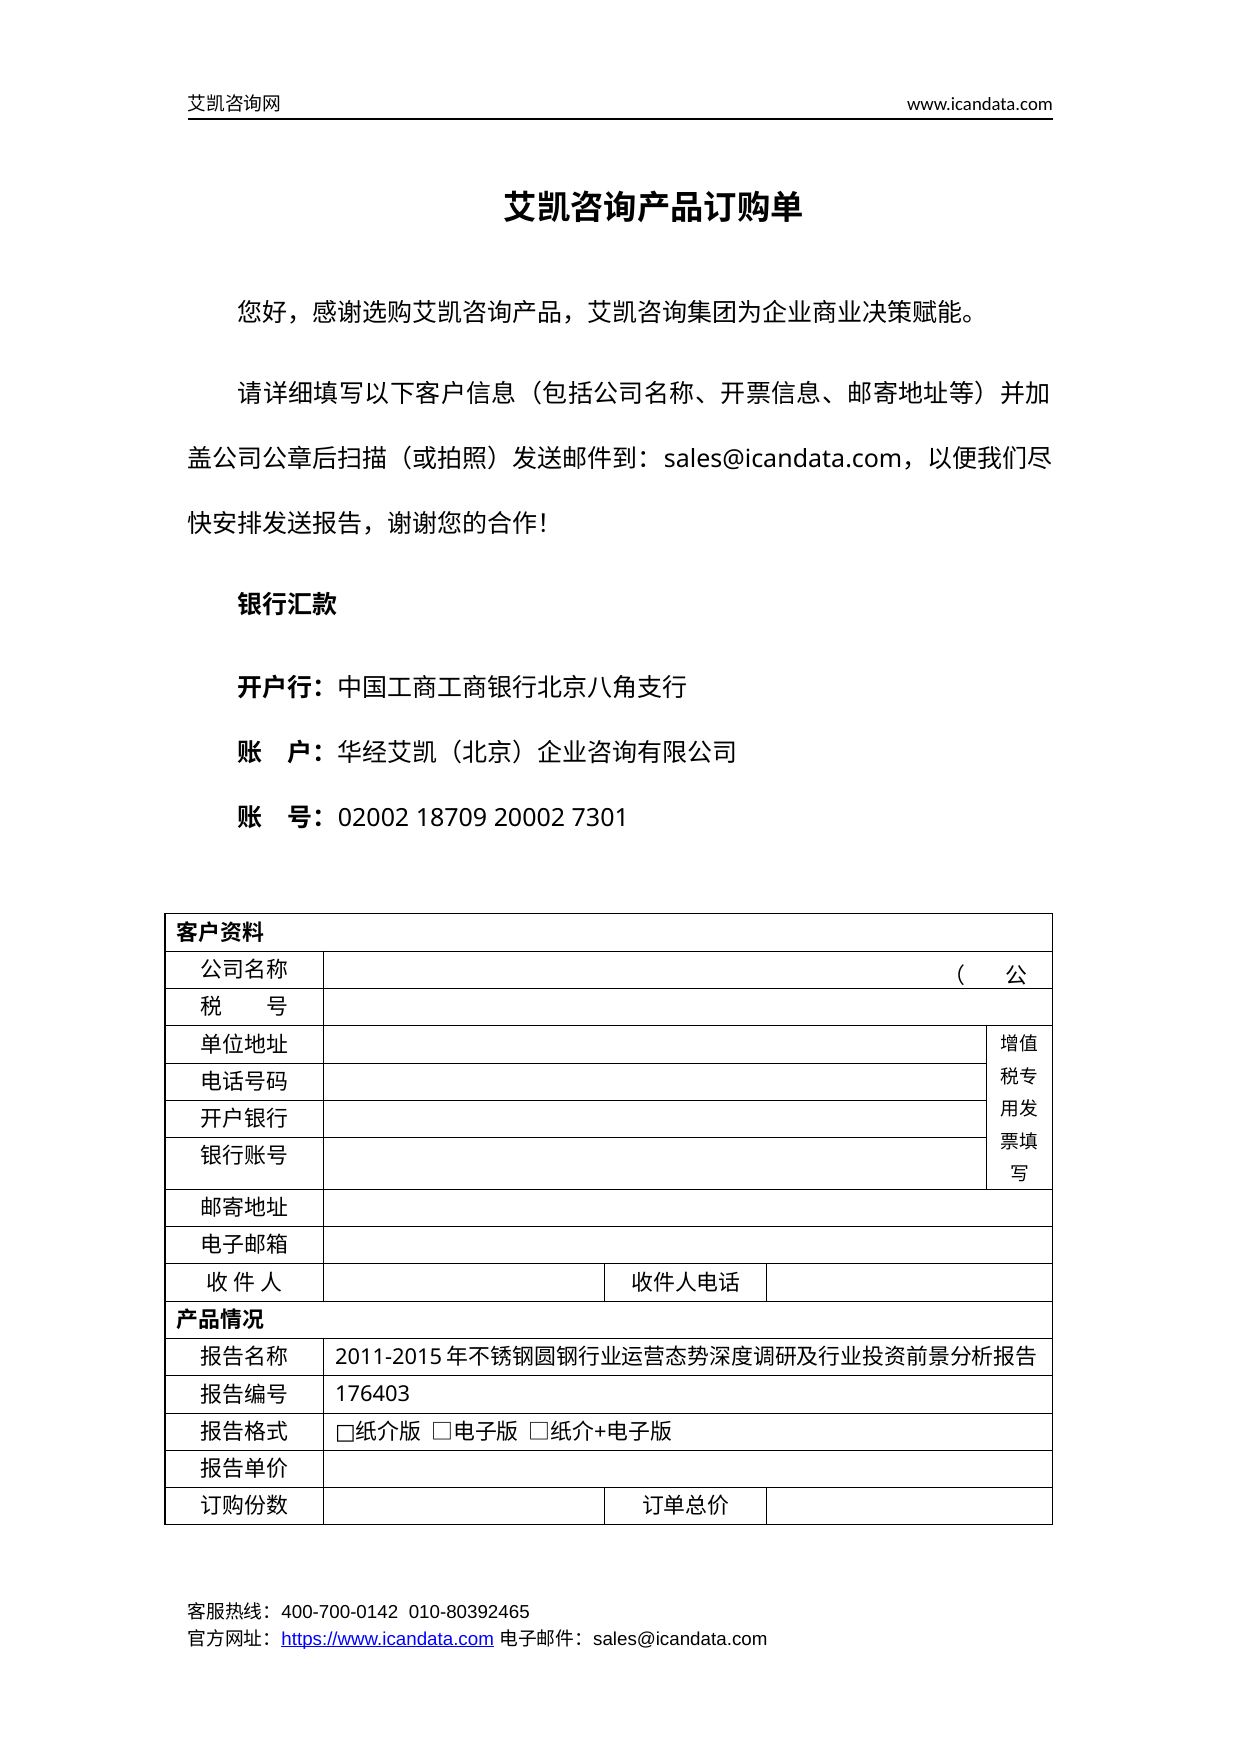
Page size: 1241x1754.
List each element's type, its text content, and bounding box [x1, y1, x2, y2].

table_cell [767, 1264, 1052, 1301]
text 银行汇款 [187, 570, 1053, 635]
table_cell 电话号码 [166, 1064, 323, 1100]
table_cell 订购份数 [166, 1488, 323, 1524]
text 账 号：02002 18709 20002 7301 [187, 783, 1053, 848]
table_cell 收件人电话 [605, 1264, 766, 1301]
table_cell 开户银行 [166, 1101, 323, 1137]
table_cell 公司名称 [166, 952, 323, 988]
table_cell 报告编号 [166, 1376, 323, 1412]
table_cell [324, 1227, 1052, 1263]
table_cell 2011-2015年不锈钢圆钢行业运营态势深度调研及行业投资前景分析报告 [324, 1339, 1052, 1375]
table_cell 单位地址 [166, 1026, 323, 1062]
table_cell 电子邮箱 [166, 1227, 323, 1263]
table_header 客户资料 [166, 914, 1052, 951]
table_cell 银行账号 [166, 1138, 323, 1189]
text 开户行：中国工商工商银行北京八角支行 [187, 653, 1053, 718]
table_cell 订单总价 [605, 1488, 766, 1524]
text 账 户：华经艾凯（北京）企业咨询有限公司 [187, 718, 1053, 783]
table_cell [324, 1026, 986, 1062]
table_cell 增值税专用发票填写 [987, 1026, 1052, 1189]
table_cell 收 件 人 [166, 1264, 323, 1301]
table_cell 报告单价 [166, 1451, 323, 1487]
table_cell [324, 989, 1052, 1025]
table_cell [324, 1064, 986, 1100]
table_cell 税 号 [166, 989, 323, 1025]
table_cell [324, 1190, 1052, 1226]
table_cell 报告格式 [166, 1414, 323, 1450]
table_cell □纸介版 □电子版 □纸介+电子版 [324, 1414, 1052, 1450]
table_cell [324, 1138, 986, 1189]
text 请详细填写以下客户信息（包括公司名称、开票信息、邮寄地址等）并加盖公司公章后扫描（或拍照）发送邮件到：sales@icandata.com，以便我们尽快安排发送报告，谢谢您的合作！ [187, 359, 1053, 554]
table_cell [324, 952, 1052, 988]
table_cell 报告名称 [166, 1339, 323, 1375]
table_cell 邮寄地址 [166, 1190, 323, 1226]
text 艾凯咨询产品订购单 [187, 172, 1053, 237]
table_cell [324, 1264, 604, 1301]
text 您好，感谢选购艾凯咨询产品，艾凯咨询集团为企业商业决策赋能。 [187, 278, 1053, 343]
table_cell 产品情况 [166, 1302, 1052, 1338]
table_cell [324, 1488, 604, 1524]
table_cell [324, 1451, 1052, 1487]
table_cell 176403 [324, 1376, 1052, 1412]
table_cell [767, 1488, 1052, 1524]
table_cell [324, 1101, 986, 1137]
